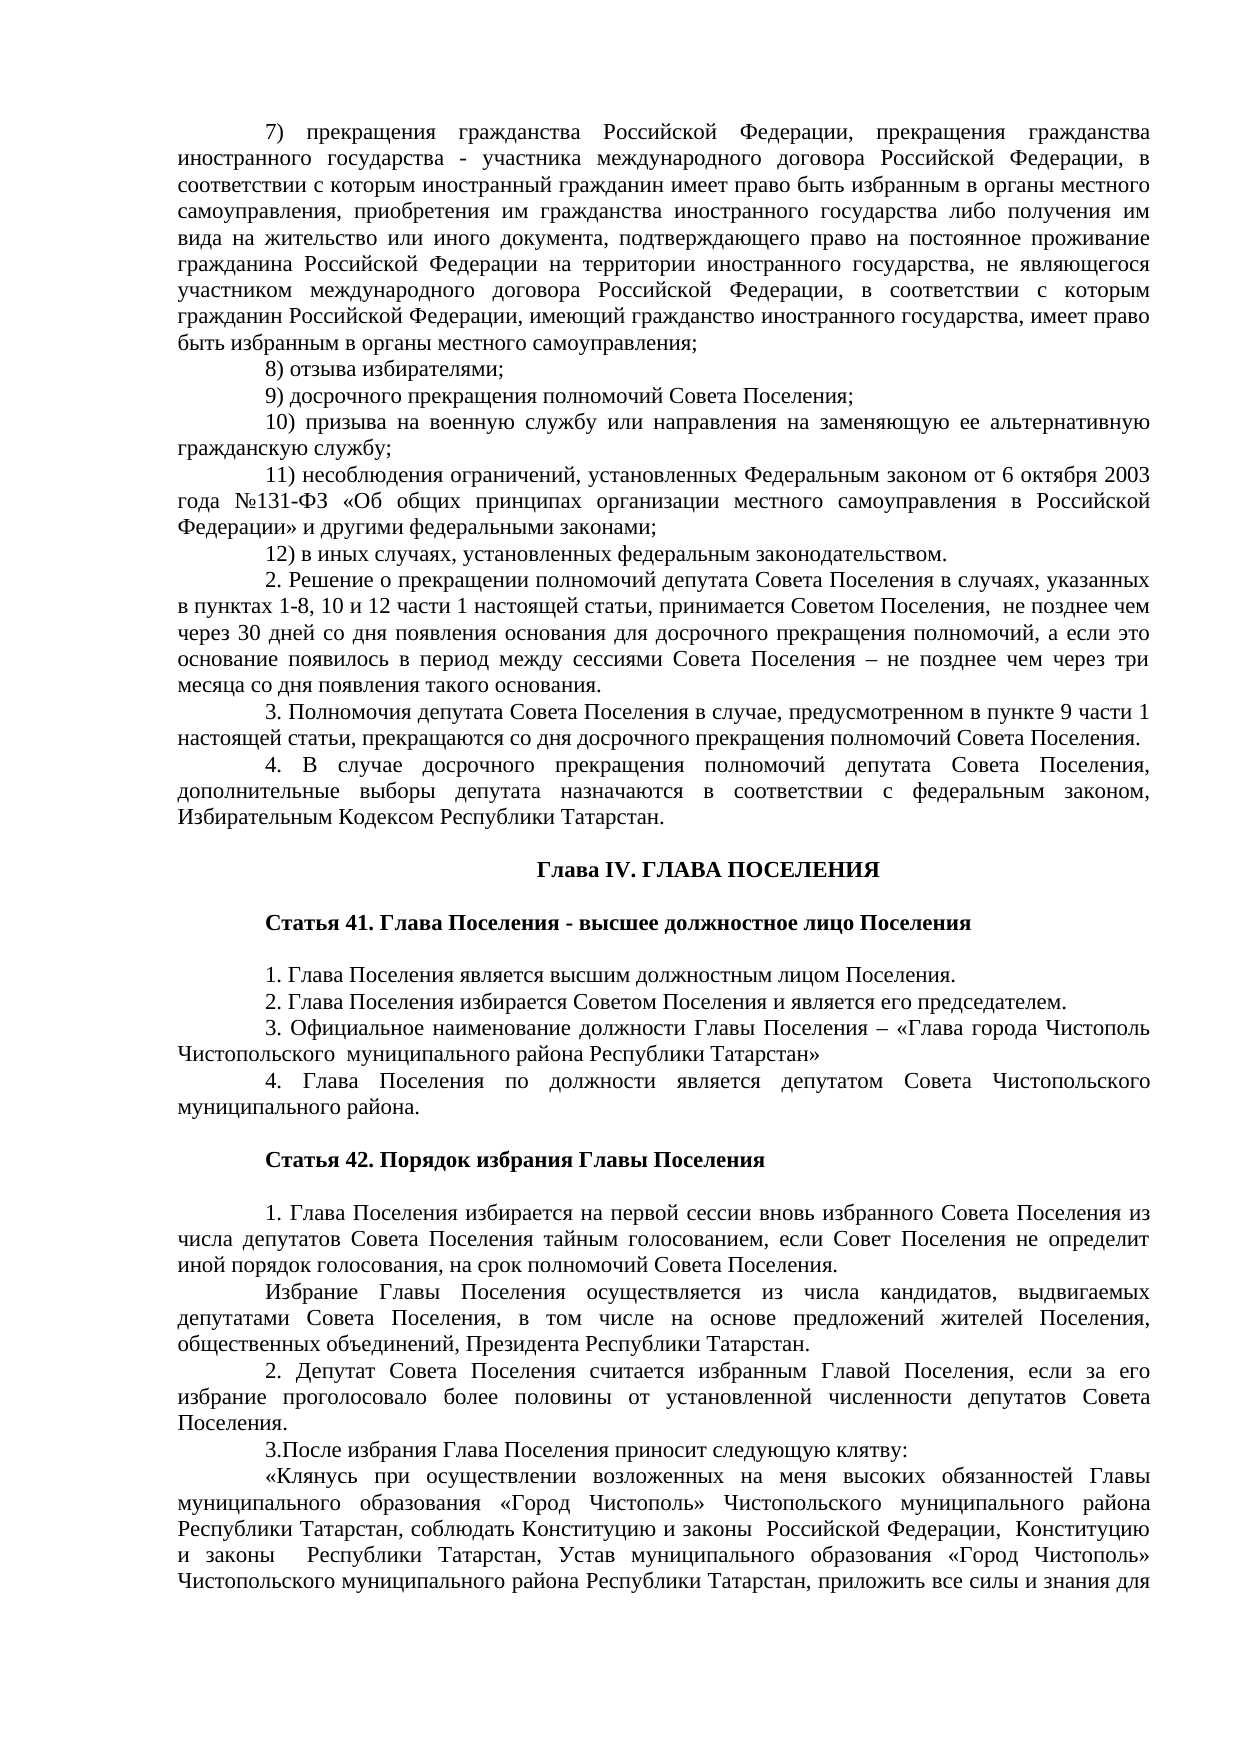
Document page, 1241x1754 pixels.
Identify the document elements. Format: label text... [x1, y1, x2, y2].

text 8) отзыва избирателями; [177, 355, 1152, 382]
text Статья 41. Глава Поселения - высшее должностное лицо Поселения [177, 909, 1152, 935]
text 10) призыва на военную службу или направления на заменяющую ее альтернативную гражданскую службу; [177, 408, 1152, 461]
text 2. Глава Поселения избирается Советом Поселения и является его председателем. [177, 988, 1152, 1014]
text 1. Глава Поселения избирается на первой сессии вновь избранного Совета Поселения из числа депутатов Совета Поселения тайным голосованием, если Совет Поселения не определит иной порядок голосования, на срок полномочий Совета Поселения. [177, 1199, 1152, 1278]
text 1. Глава Поселения является высшим должностным лицом Поселения. [177, 961, 1152, 988]
text 9) досрочного прекращения полномочий Совета Поселения; [177, 382, 1152, 408]
text 4. В случае досрочного прекращения полномочий депутата Совета Поселения, дополнительные выборы депутата назначаются в соответствии с федеральным законом, Избирательным Кодексом Республики Татарстан. [177, 751, 1152, 830]
text 3. Официальное наименование должности Главы Поселения – «Глава города Чистополь Чистопольского муниципального района Республики Татарстан» [177, 1014, 1152, 1067]
text Статья 42. Порядок избрания Главы Поселения [177, 1146, 1152, 1172]
text 3.После избрания Глава Поселения приносит следующую клятву: [177, 1436, 1152, 1462]
text 2. Депутат Совета Поселения считается избранным Главой Поселения, если за его избрание проголосовало более половины от установленной численности депутатов Совета Поселения. [177, 1357, 1152, 1436]
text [177, 1462, 1152, 1594]
text 4. Глава Поселения по должности является депутатом Совета Чистопольского муниципального района. [177, 1067, 1152, 1119]
text 11) несоблюдения ограничений, установленных Федеральным законом от 6 октября 2003 года №131-ФЗ «Об общих принципах организации местного самоуправления в Российской Федерации» и другими федеральными законами; [177, 461, 1152, 540]
text Избрание Главы Поселения осуществляется из числа кандидатов, выдвигаемых депутатами Совета Поселения, в том числе на основе предложений жителей Поселения, общественных объединений, Президента Республики Татарстан. [177, 1278, 1152, 1357]
text 12) в иных случаях, установленных федеральным законодательством. [177, 540, 1152, 566]
text 3. Полномочия депутата Совета Поселения в случае, предусмотренном в пункте 9 части 1 настоящей статьи, прекращаются со дня досрочного прекращения полномочий Совета Поселения. [177, 698, 1152, 751]
text 7) прекращения гражданства Российской Федерации, прекращения гражданства иностранного государства - участника международного договора Российской Федерации, в соответствии с которым иностранный гражданин имеет право быть избранным в органы местного самоуправления, приобретения им гражданства иностранного государства либо получения им вида на жительство или иного документа, подтверждающего право на постоянное проживание гражданина Российской Федерации на территории иностранного государства, не являющегося участником международного договора Российской Федерации, в соответствии с которым гражданин Российской Федерации, имеющий гражданство иностранного государства, имеет право быть избранным в органы местного самоуправления; [177, 118, 1152, 355]
text 2. Решение о прекращении полномочий депутата Совета Поселения в случаях, указанных в пунктах 1-8, 10 и 12 части 1 настоящей статьи, принимается Советом Поселения, не позднее чем через 30 дней со дня появления основания для досрочного прекращения полномочий, а если это основание появилось в период между сессиями Совета Поселения – не позднее чем через три месяца со дня появления такого основания. [177, 566, 1152, 698]
text Глава IV. ГЛАВА ПОСЕЛЕНИЯ [177, 856, 1152, 882]
